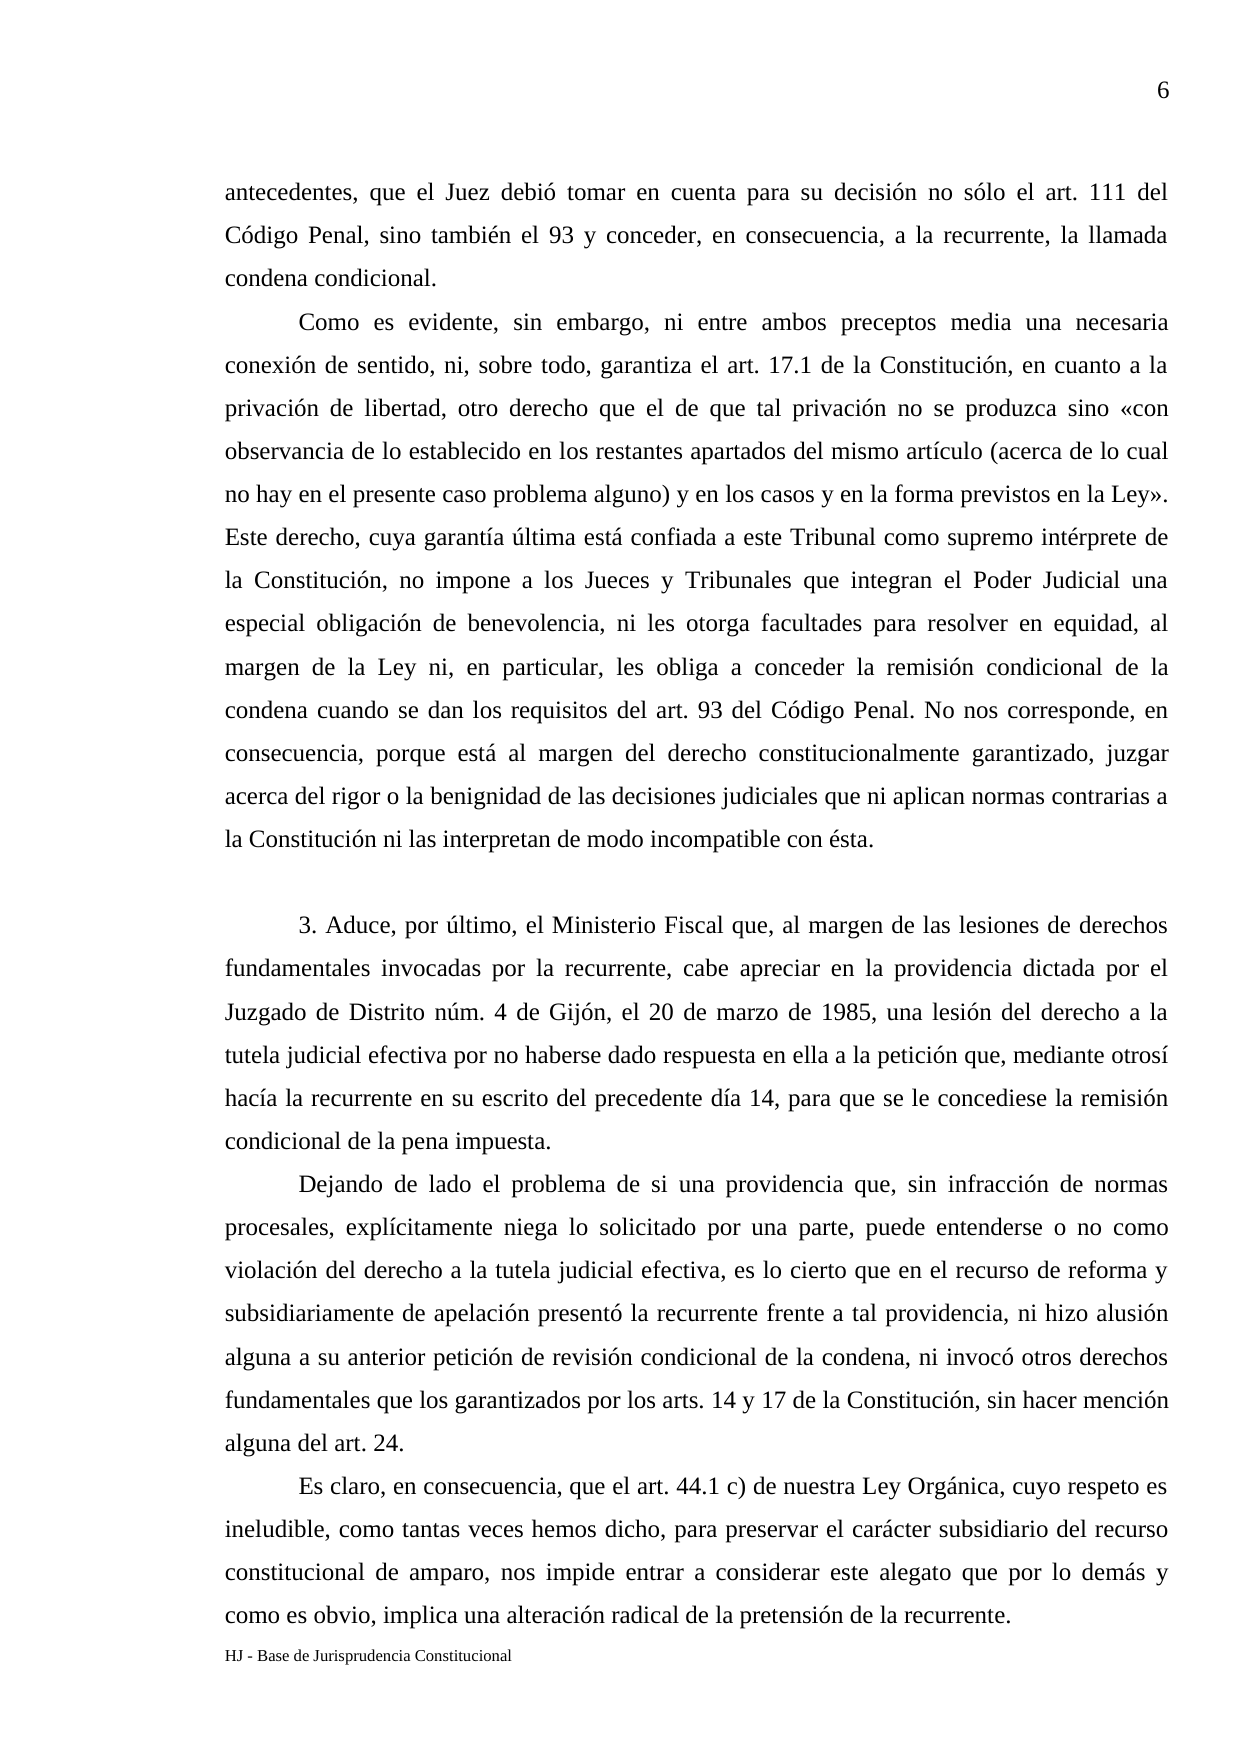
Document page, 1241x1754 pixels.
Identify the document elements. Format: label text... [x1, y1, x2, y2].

text Es claro, en consecuencia, que el art. 44.1 c) de nuestra Ley Orgánica, cuyo respeto es ineludible, como tantas veces hemos dicho, para preservar el carácter subsidiario del recurso constitucional de amparo, nos impide entrar a considerar este alegato que por lo demás y como es obvio, implica una alteración radical de la pretensión de la recurrente. [224, 1471, 1169, 1629]
text 3. Aduce, por último, el Ministerio Fiscal que, al margen de las lesiones de derechos fundamentales invocadas por la recurrente, cabe apreciar en la providencia dictada por el Juzgado de Distrito núm. 4 de Gijón, el 20 de marzo de 1985, una lesión del derecho a la tutela judicial efectiva por no haberse dado respuesta en ella a la petición que, mediante otrosí hacía la recurrente en su escrito del precedente día 14, para que se le concediese la remisión condicional de la pena impuesta. [224, 910, 1169, 1155]
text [224, 177, 1169, 292]
text Dejando de lado el problema de si una providencia que, sin infracción de normas procesales, explícitamente niega lo solicitado por una parte, puede entenderse o no como violación del derecho a la tutela judicial efectiva, es lo cierto que en el recurso de reforma y subsidiariamente de apelación presentó la recurrente frente a tal providencia, ni hizo alusión alguna a su anterior petición de revisión condicional de la condena, ni invocó otros derechos fundamentales que los garantizados por los arts. 14 y 17 de la Constitución, sin hacer mención alguna del art. 24. [224, 1169, 1169, 1457]
text Como es evidente, sin embargo, ni entre ambos preceptos media una necesaria conexión de sentido, ni, sobre todo, garantiza el art. 17.1 de la Constitución, en cuanto a la privación de libertad, otro derecho que el de que tal privación no se produzca sino «con observancia de lo establecido en los restantes apartados del mismo artículo (acerca de lo cual no hay en el presente caso problema alguno) y en los casos y en la forma previstos en la Ley». Este derecho, cuya garantía última está confiada a este Tribunal como supremo intérprete de la Constitución, no impone a los Jueces y Tribunales que integran el Poder Judicial una especial obligación de benevolencia, ni les otorga facultades para resolver en equidad, al margen de la Ley ni, en particular, les obliga a conceder la remisión condicional de la condena cuando se dan los requisitos del art. 93 del Código Penal. No nos corresponde, en consecuencia, porque está al margen del derecho constitucionalmente garantizado, juzgar acerca del rigor o la benignidad de las decisiones judiciales que ni aplican normas contrarias a la Constitución ni las interpretan de modo incompatible con ésta. [224, 307, 1169, 853]
